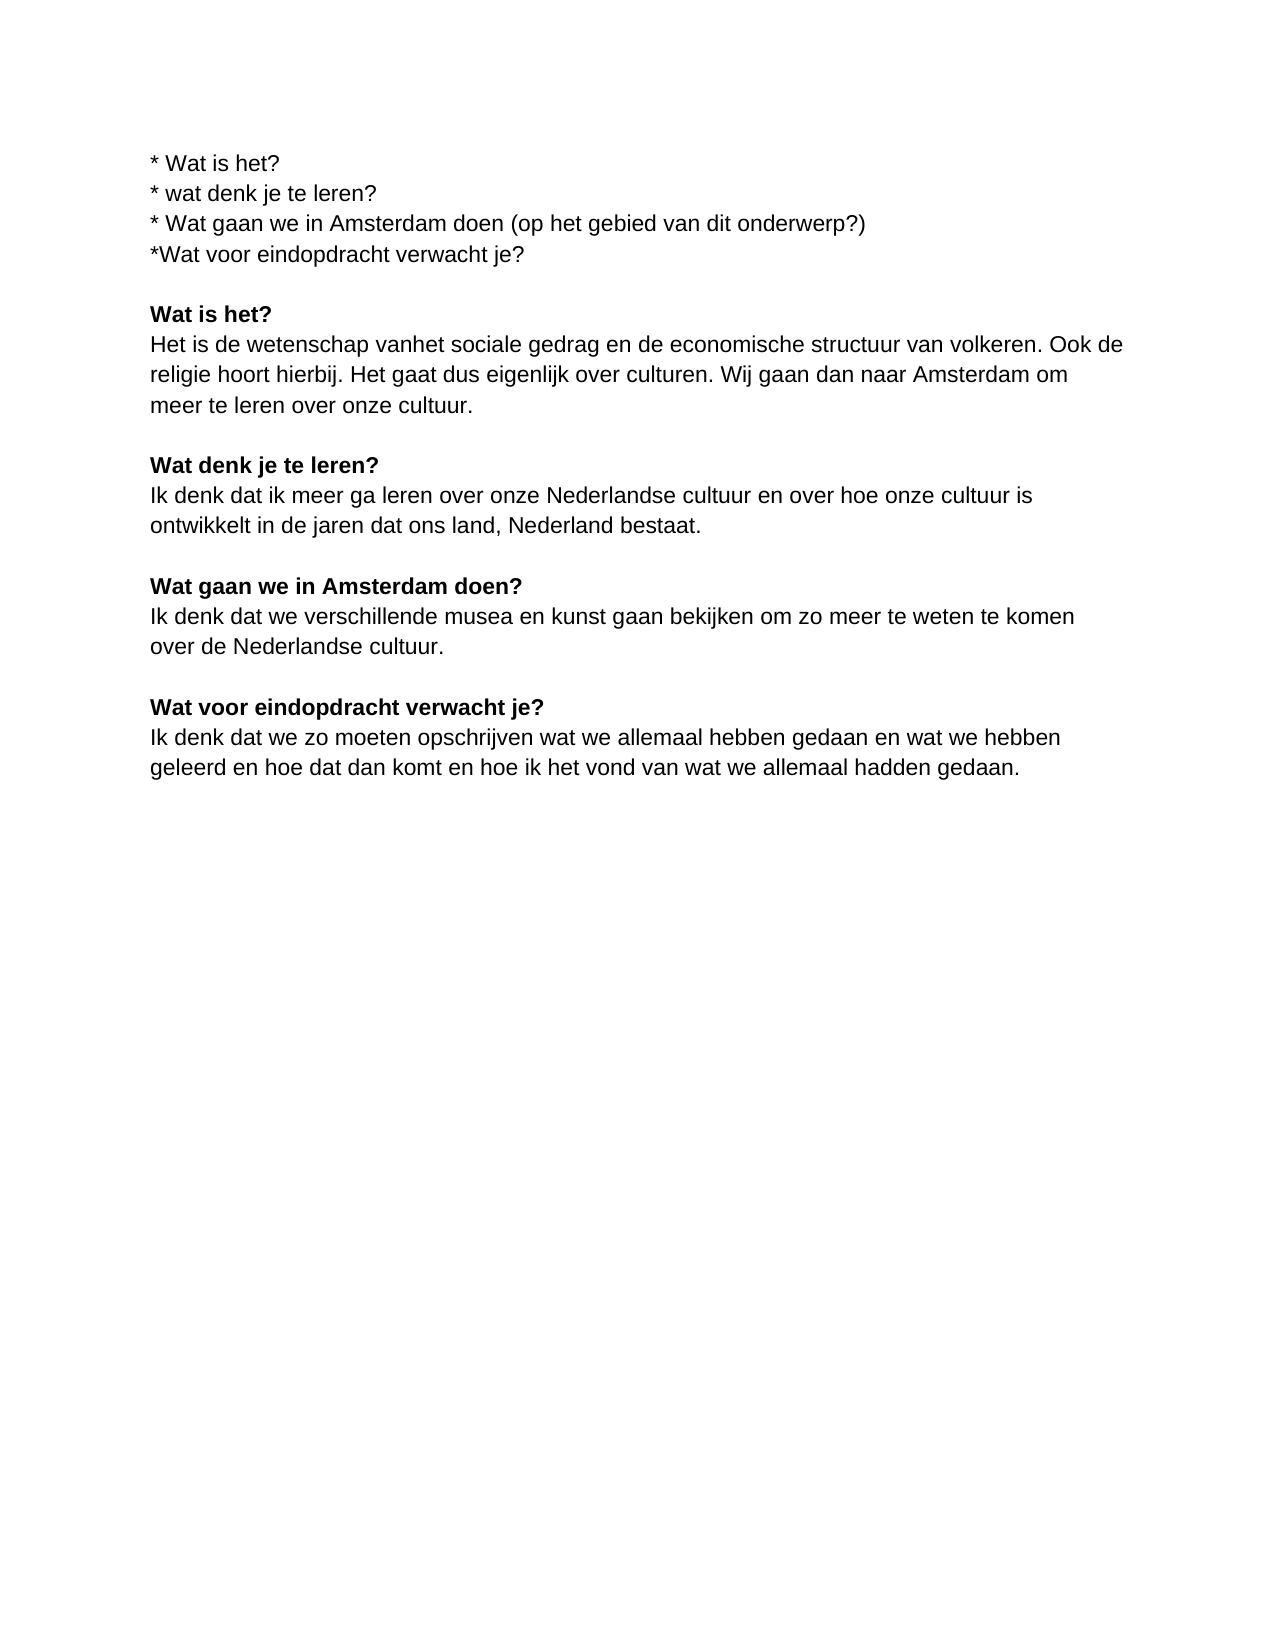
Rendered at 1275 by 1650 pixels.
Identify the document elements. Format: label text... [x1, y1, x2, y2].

text * wat denk je te leren? [150, 180, 1125, 207]
text Wat denk je te leren? [150, 452, 1125, 478]
text * Wat is het? [150, 150, 1125, 176]
text Wat is het? [150, 301, 1125, 327]
text * Wat gaan we in Amsterdam doen (op het gebied van dit onderwerp?) [150, 210, 1125, 237]
text Het is de wetenschap vanhet sociale gedrag en de economische structuur van volkeren. Ook de religie hoort hierbij. Het gaat dus eigenlijk over culturen. Wij gaan dan naar Amsterdam om meer te leren over onze cultuur. [150, 331, 1125, 418]
text Ik denk dat we zo moeten opschrijven wat we allemaal hebben gedaan en wat we hebben geleerd en hoe dat dan komt en hoe ik het vond van wat we allemaal hadden gedaan. [150, 724, 1125, 781]
text Wat voor eindopdracht verwacht je? [150, 694, 1125, 720]
text Ik denk dat we verschillende musea en kunst gaan bekijken om zo meer te weten te komen over de Nederlandse cultuur. [150, 603, 1125, 660]
text *Wat voor eindopdracht verwacht je? [150, 241, 1125, 267]
text Ik denk dat ik meer ga leren over onze Nederlandse cultuur en over hoe onze cultuur is ontwikkelt in de jaren dat ons land, Nederland bestaat. [150, 482, 1125, 539]
text Wat gaan we in Amsterdam doen? [150, 573, 1125, 599]
